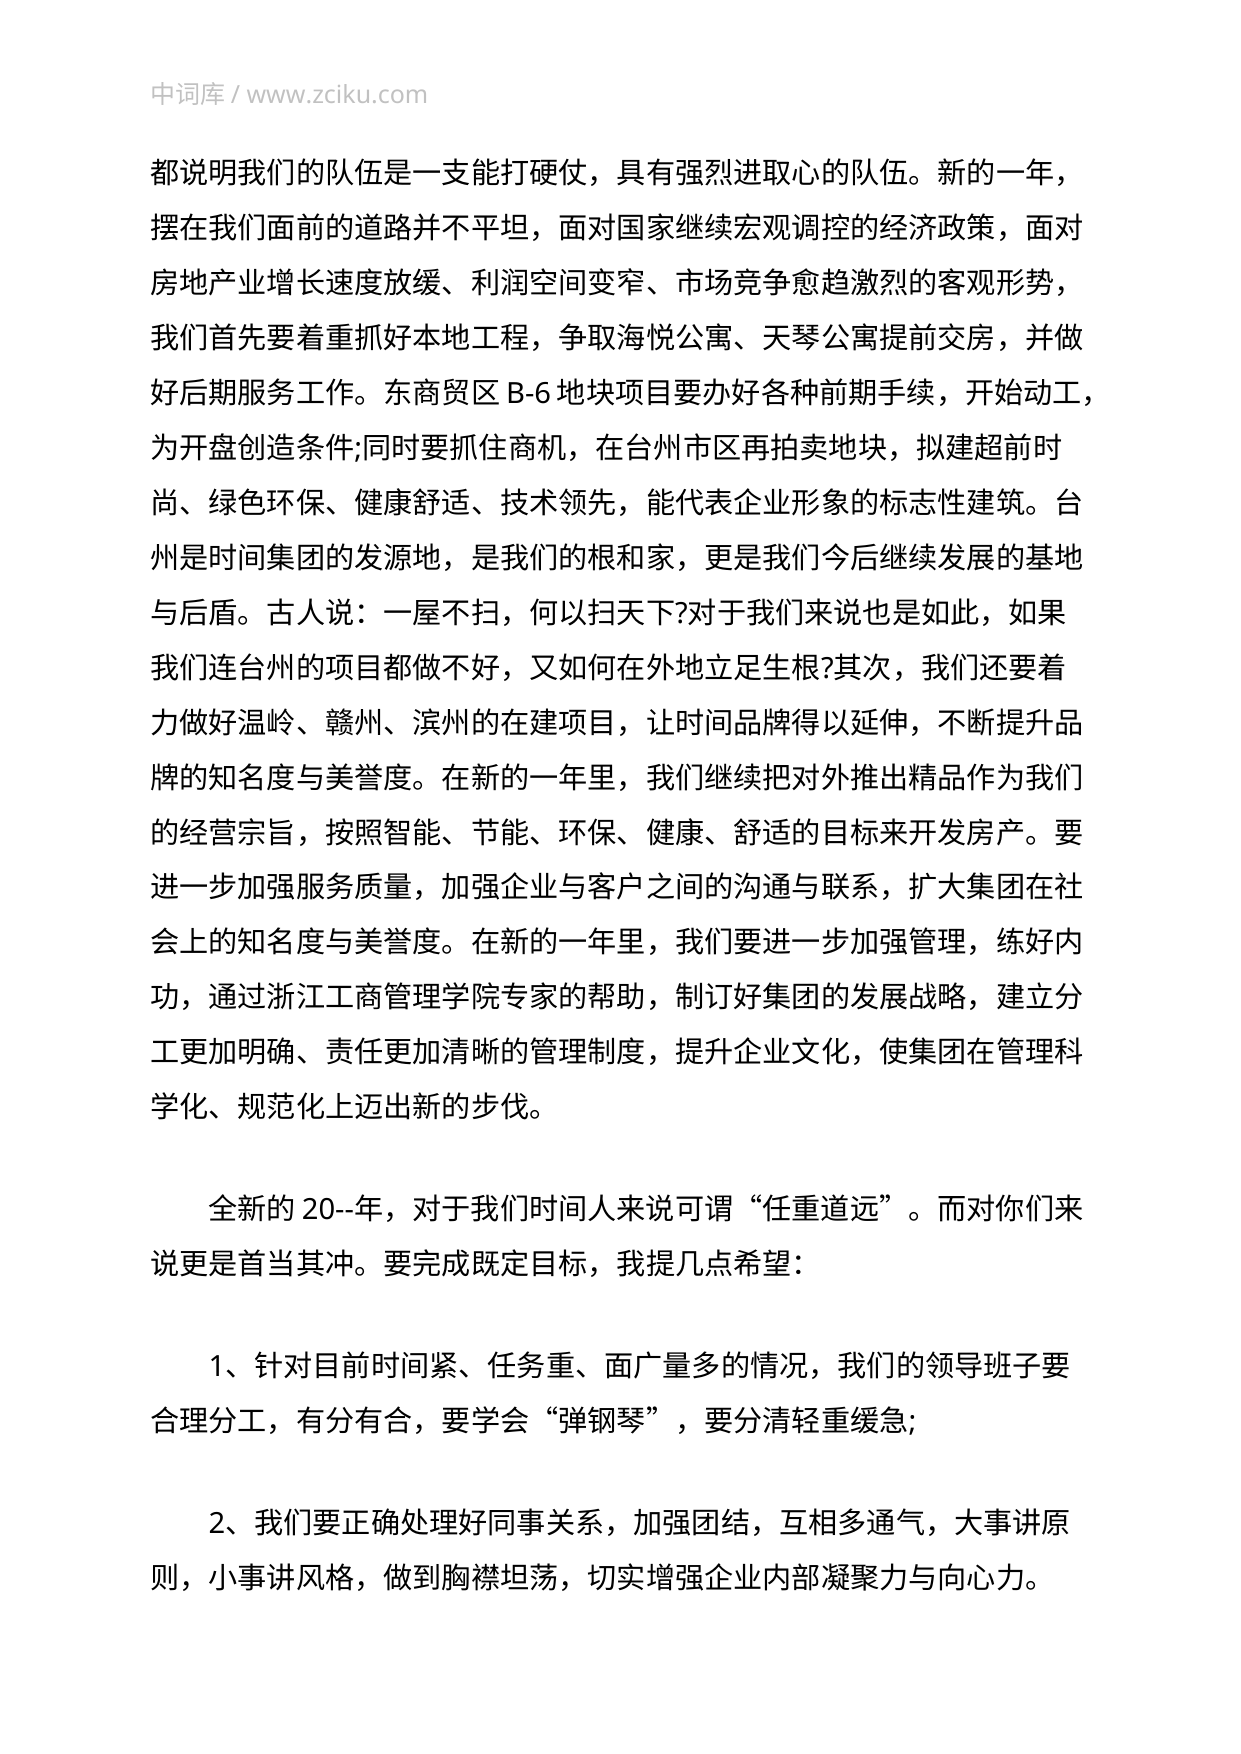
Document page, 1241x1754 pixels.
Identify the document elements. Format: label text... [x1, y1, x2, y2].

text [150, 150, 1090, 1126]
text 全新的20--年，对于我们时间人来说可谓“任重道远”。而对你们来说更是首当其冲。要完成既定目标，我提几点希望： [150, 1185, 1090, 1283]
text 1、针对目前时间紧、任务重、面广量多的情况，我们的领导班子要合理分工，有分有合，要学会“弹钢琴”，要分清轻重缓急; [150, 1342, 1090, 1439]
text 2、我们要正确处理好同事关系，加强团结，互相多通气，大事讲原则，小事讲风格，做到胸襟坦荡，切实增强企业内部凝聚力与向心力。 [150, 1499, 1090, 1596]
